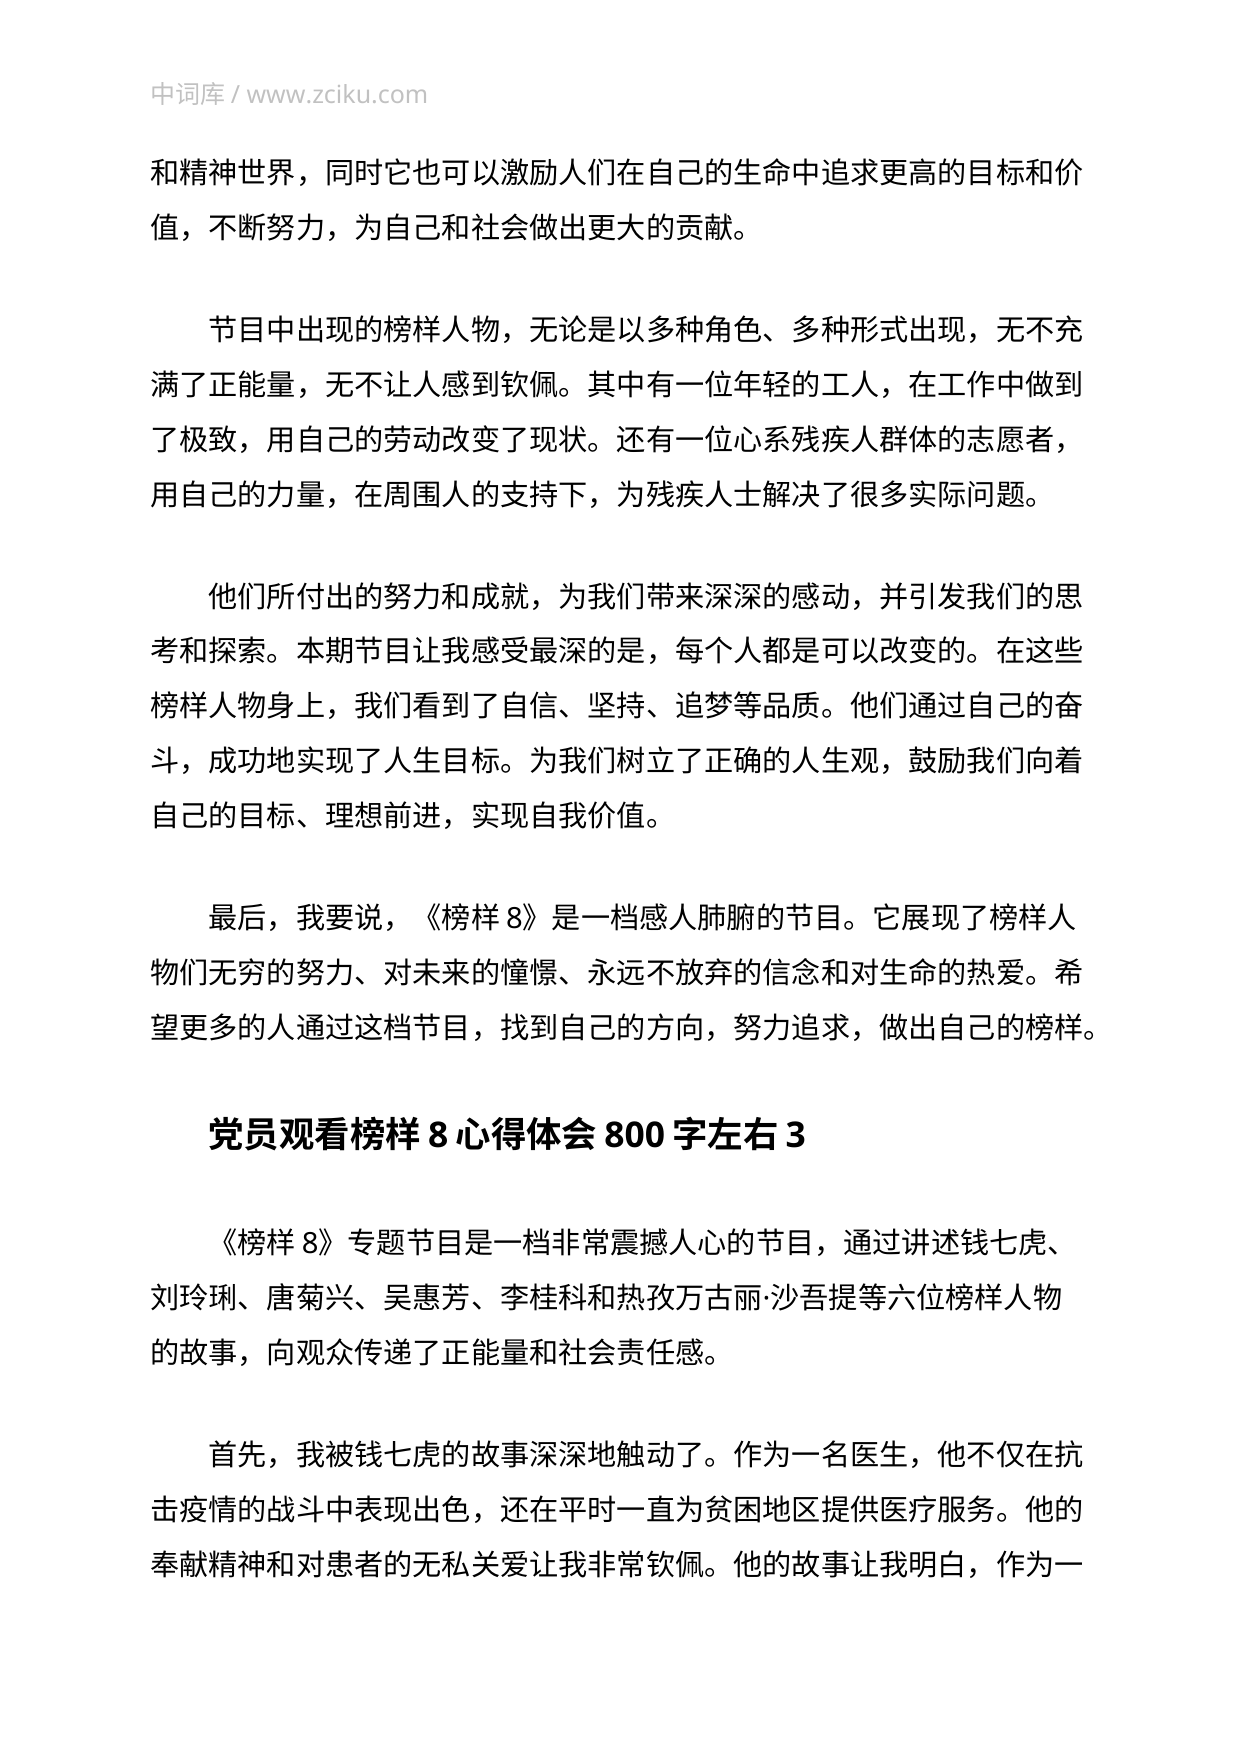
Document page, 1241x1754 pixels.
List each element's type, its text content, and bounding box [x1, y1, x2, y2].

text 他们所付出的努力和成就，为我们带来深深的感动，并引发我们的思考和探索。本期节目让我感受最深的是，每个人都是可以改变的。在这些榜样人物身上，我们看到了自信、坚持、追梦等品质。他们通过自己的奋斗，成功地实现了人生目标。为我们树立了正确的人生观，鼓励我们向着自己的目标、理想前进，实现自我价值。 [150, 573, 1090, 835]
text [150, 1431, 1090, 1583]
text 《榜样8》专题节目是一档非常震撼人心的节目，通过讲述钱七虎、刘玲琍、唐菊兴、吴惠芳、李桂科和热孜万古丽·沙吾提等六位榜样人物的故事，向观众传递了正能量和社会责任感。 [150, 1220, 1090, 1372]
text 节目中出现的榜样人物，无论是以多种角色、多种形式出现，无不充满了正能量，无不让人感到钦佩。其中有一位年轻的工人，在工作中做到了极致，用自己的劳动改变了现状。还有一位心系残疾人群体的志愿者，用自己的力量，在周围人的支持下，为残疾人士解决了很多实际问题。 [150, 307, 1090, 514]
text 党员观看榜样8心得体会800字左右3 [150, 1106, 1090, 1157]
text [150, 150, 1090, 247]
text 最后，我要说，《榜样8》是一档感人肺腑的节目。它展现了榜样人物们无穷的努力、对未来的憧憬、永远不放弃的信念和对生命的热爱。希望更多的人通过这档节目，找到自己的方向，努力追求，做出自己的榜样。 [150, 894, 1090, 1047]
